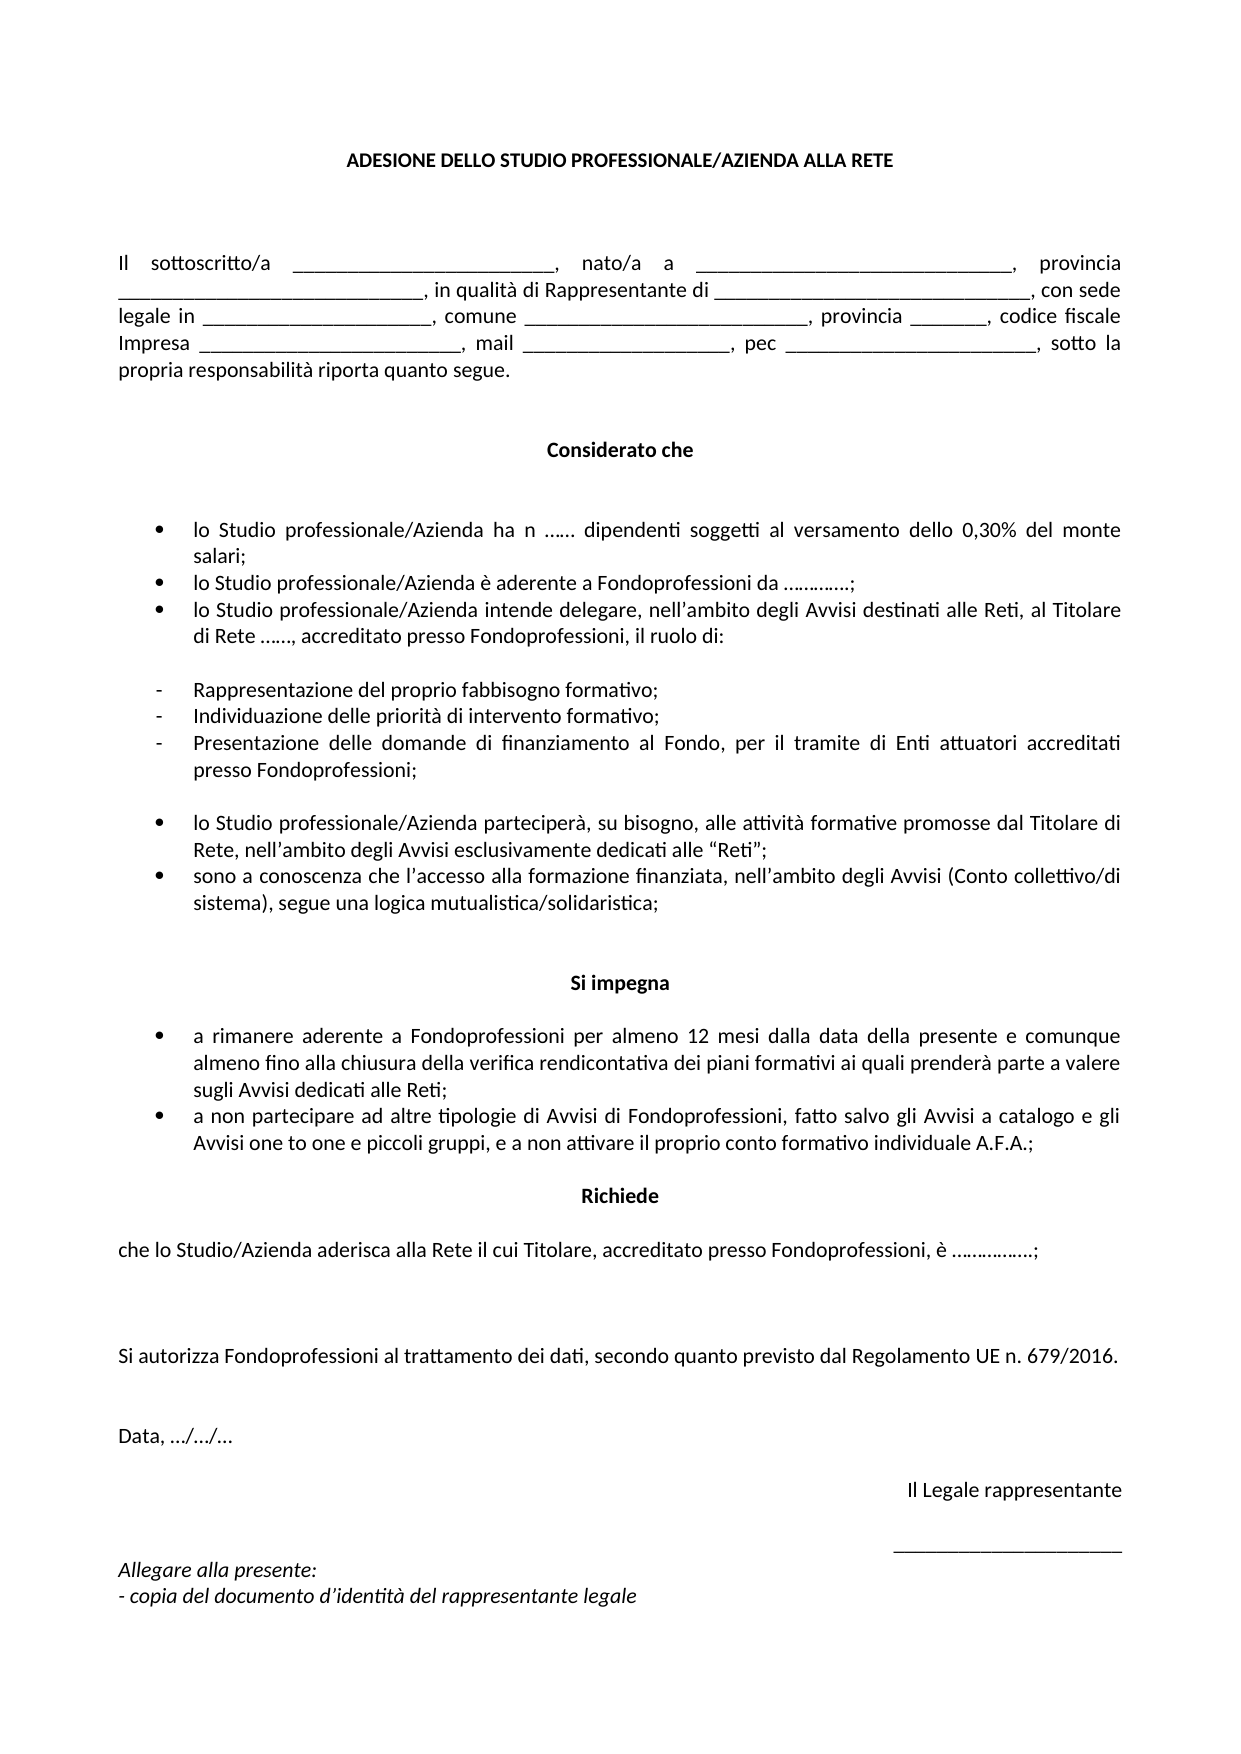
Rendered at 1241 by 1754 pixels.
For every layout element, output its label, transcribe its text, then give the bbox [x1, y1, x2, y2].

text _____________________ [118, 1529, 1122, 1556]
text Data, …/…/… [118, 1423, 1122, 1449]
text Il sottoscritto/a ________________________, nato/a a _____________________________, provincia ____________________________, in qualità di Rappresentante di _____________________________, con sede legale in _____________________, comune __________________________, provincia _______, codice fiscale Impresa ________________________, mail ___________________, pec _______________________, sotto la propria responsabilità riporta quanto segue. [118, 249, 1122, 383]
text Si autorizza Fondoprofessioni al trattamento dei dati, secondo quanto previsto dal Regolamento UE n. 679/2016. [118, 1343, 1122, 1369]
list lo Studio professionale/Azienda è aderente a Fondoprofessioni da ………….; [156, 569, 1122, 596]
text Allegare alla presente: [118, 1556, 1122, 1583]
list Rappresentazione del proprio fabbisogno formativo; [156, 676, 1122, 703]
list lo Studio professionale/Azienda parteciperà, su bisogno, alle attività formative promosse dal Titolare di Rete, nell’ambito degli Avvisi esclusivamente dedicati alle “Reti”; [156, 809, 1122, 863]
list Individuazione delle priorità di intervento formativo; [156, 703, 1122, 729]
text Il Legale rappresentante [118, 1476, 1122, 1503]
list Presentazione delle domande di finanziamento al Fondo, per il tramite di Enti attuatori accreditati presso Fondoprofessioni; [156, 729, 1122, 783]
text - copia del documento d’identità del rappresentante legale [118, 1583, 1122, 1609]
text Si impegna [118, 969, 1122, 996]
list lo Studio professionale/Azienda intende delegare, nell’ambito degli Avvisi destinati alle Reti, al Titolare di Rete ……, accreditato presso Fondoprofessioni, il ruolo di: [156, 596, 1122, 649]
list a rimanere aderente a Fondoprofessioni per almeno 12 mesi dalla data della presente e comunque almeno fino alla chiusura della verifica rendicontativa dei piani formativi ai quali prenderà parte a valere sugli Avvisi dedicati alle Reti; [156, 1023, 1122, 1103]
list a non partecipare ad altre tipologie di Avvisi di Fondoprofessioni, fatto salvo gli Avvisi a catalogo e gli Avvisi one to one e piccoli gruppi, e a non attivare il proprio conto formativo individuale A.F.A.; [156, 1103, 1122, 1156]
text che lo Studio/Azienda aderisca alla Rete il cui Titolare, accreditato presso Fondoprofessioni, è …………….; [118, 1236, 1122, 1263]
text Considerato che [118, 436, 1122, 463]
text ADESIONE DELLO STUDIO PROFESSIONALE/AZIENDA ALLA RETE [118, 148, 1122, 173]
text Richiede [118, 1183, 1122, 1209]
list lo Studio professionale/Azienda ha n …… dipendenti soggetti al versamento dello 0,30% del monte salari; [156, 516, 1122, 569]
list sono a conoscenza che l’accesso alla formazione finanziata, nell’ambito degli Avvisi (Conto collettivo/di sistema), segue una logica mutualistica/solidaristica; [156, 863, 1122, 916]
